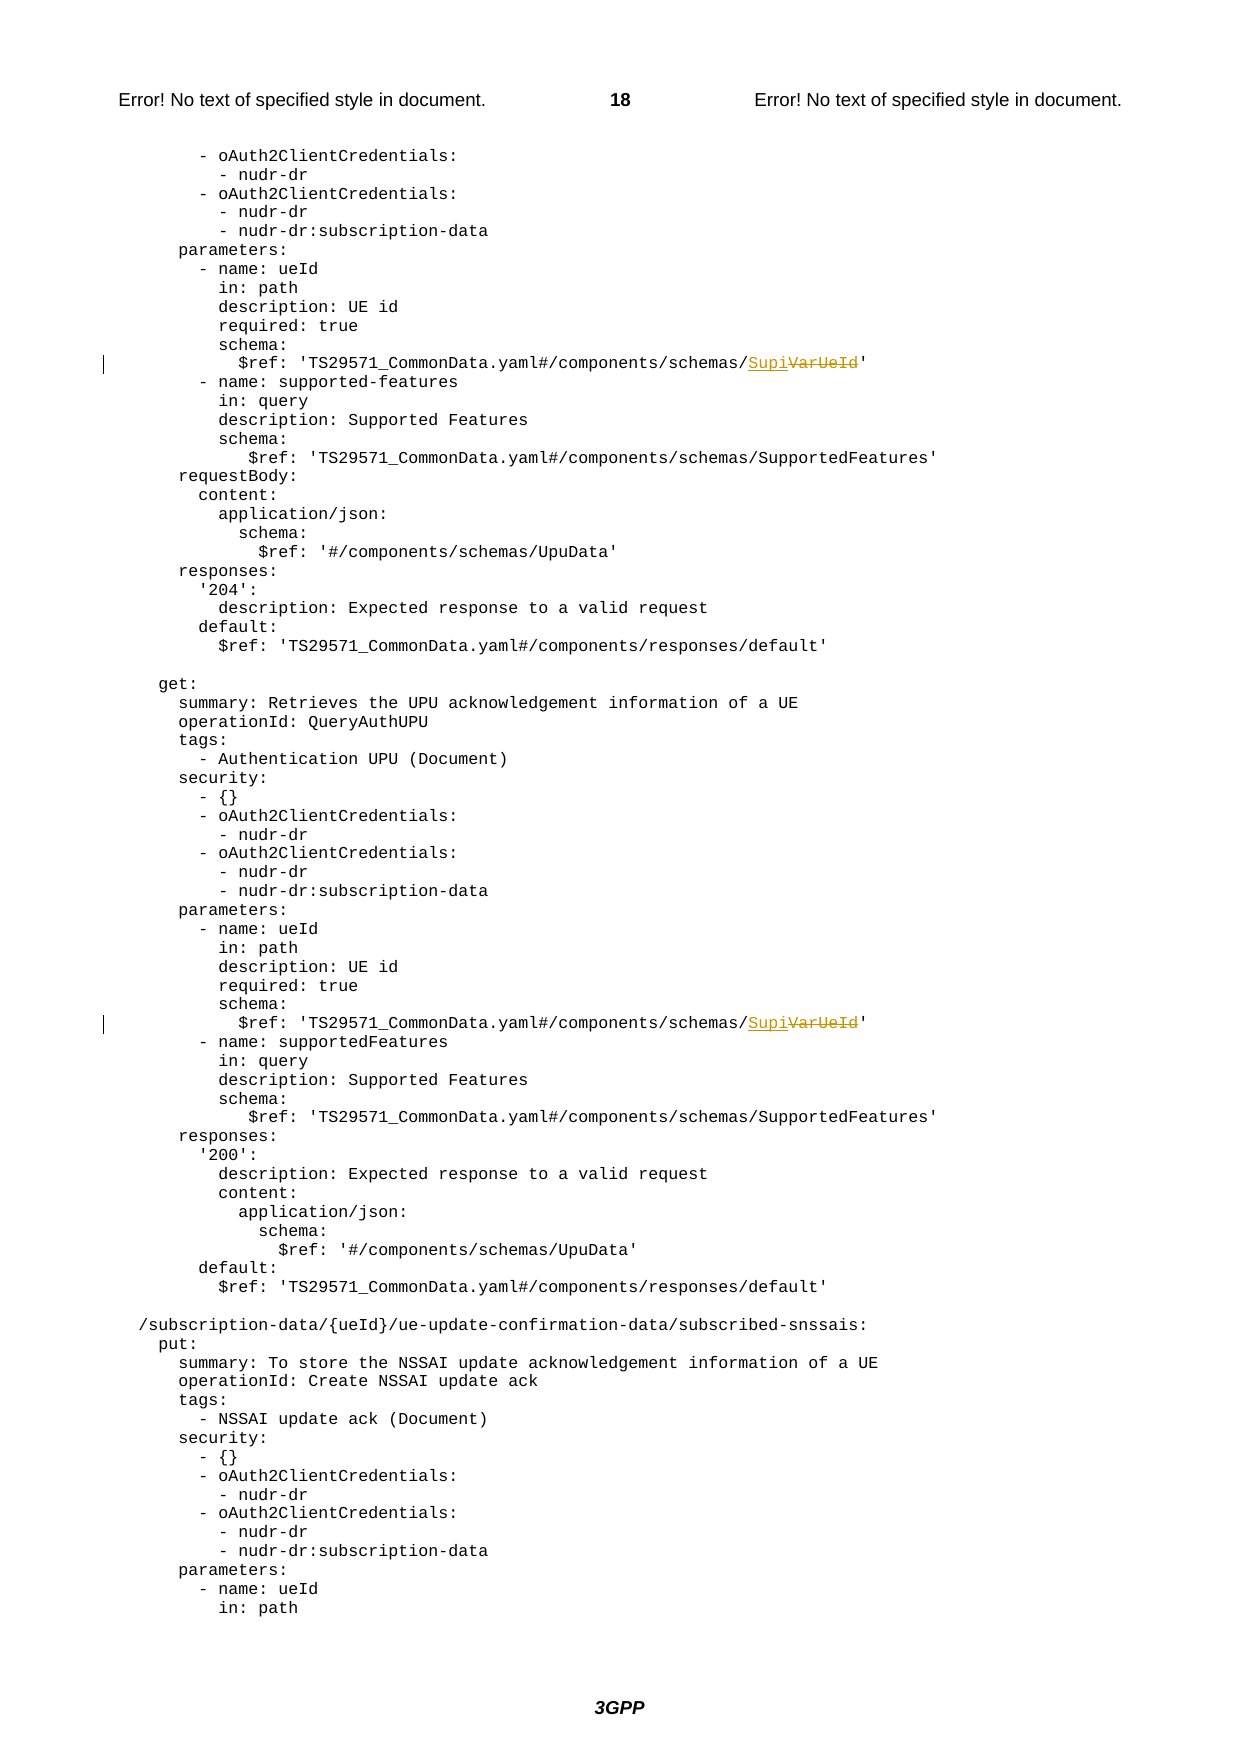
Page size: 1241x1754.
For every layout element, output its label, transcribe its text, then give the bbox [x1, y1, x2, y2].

text - name: ueId [118, 261, 1122, 279]
text in: path [118, 279, 1122, 298]
text summary: Retrieves the UPU acknowledgement information of a UE [118, 694, 1122, 713]
text summary: To store the NSSAI update acknowledgement information of a UE [118, 1354, 1122, 1373]
text schema: [118, 430, 1122, 449]
text tags: [118, 1392, 1122, 1411]
text application/json: [118, 1203, 1122, 1222]
text description: Supported Features [118, 1071, 1122, 1090]
text - nudr-dr [118, 1524, 1122, 1543]
text schema: [118, 1222, 1122, 1241]
text $ref: 'TS29571_CommonData.yaml#/components/schemas/' [118, 1015, 1122, 1034]
text - oAuth2ClientCredentials: [118, 1467, 1122, 1486]
text content: [118, 1184, 1122, 1203]
text - oAuth2ClientCredentials: [118, 147, 1122, 166]
text $ref: 'TS29571_CommonData.yaml#/components/schemas/SupportedFeatures' [118, 449, 1122, 468]
text application/json: [118, 506, 1122, 524]
text - name: supported-features [118, 374, 1122, 393]
text - name: ueId [118, 1580, 1122, 1599]
text - Authentication UPU (Document) [118, 751, 1122, 770]
text content: [118, 487, 1122, 506]
text $ref: 'TS29571_CommonData.yaml#/components/schemas/' [118, 355, 1122, 374]
text $ref: '#/components/schemas/UpuData' [118, 1241, 1122, 1260]
text default: [118, 1260, 1122, 1279]
text description: Expected response to a valid request [118, 600, 1122, 619]
text operationId: Create NSSAI update ack [118, 1373, 1122, 1392]
text in: query [118, 1052, 1122, 1071]
text operationId: QueryAuthUPU [118, 713, 1122, 732]
text - {} [118, 1448, 1122, 1467]
text - oAuth2ClientCredentials: [118, 845, 1122, 864]
text - nudr-dr:subscription-data [118, 223, 1122, 242]
text description: UE id [118, 958, 1122, 977]
text put: [118, 1335, 1122, 1354]
text - name: ueId [118, 921, 1122, 939]
text in: path [118, 1599, 1122, 1618]
text - NSSAI update ack (Document) [118, 1411, 1122, 1429]
text - nudr-dr [118, 864, 1122, 883]
text $ref: 'TS29571_CommonData.yaml#/components/responses/default' [118, 638, 1122, 657]
text required: true [118, 977, 1122, 996]
text - nudr-dr:subscription-data [118, 1543, 1122, 1562]
text responses: [118, 1128, 1122, 1147]
text - nudr-dr [118, 204, 1122, 223]
text - oAuth2ClientCredentials: [118, 1505, 1122, 1524]
text required: true [118, 317, 1122, 336]
text get: [118, 675, 1122, 694]
text schema: [118, 1090, 1122, 1109]
text description: UE id [118, 298, 1122, 317]
text requestBody: [118, 468, 1122, 487]
text - nudr-dr [118, 1486, 1122, 1505]
text parameters: [118, 902, 1122, 921]
text description: Expected response to a valid request [118, 1166, 1122, 1184]
text - name: supportedFeatures [118, 1034, 1122, 1052]
text $ref: 'TS29571_CommonData.yaml#/components/schemas/SupportedFeatures' [118, 1109, 1122, 1128]
text parameters: [118, 242, 1122, 261]
text default: [118, 619, 1122, 638]
text - nudr-dr:subscription-data [118, 883, 1122, 902]
text security: [118, 1429, 1122, 1448]
text in: query [118, 393, 1122, 411]
text - {} [118, 788, 1122, 807]
text schema: [118, 336, 1122, 355]
text schema: [118, 996, 1122, 1015]
text parameters: [118, 1562, 1122, 1580]
text '200': [118, 1147, 1122, 1166]
text $ref: 'TS29571_CommonData.yaml#/components/responses/default' [118, 1279, 1122, 1298]
text /subscription-data/{ueId}/ue-update-confirmation-data/subscribed-snssais: [118, 1316, 1122, 1335]
text - oAuth2ClientCredentials: [118, 185, 1122, 204]
text in: path [118, 939, 1122, 958]
text - nudr-dr [118, 826, 1122, 845]
text - nudr-dr [118, 166, 1122, 185]
text schema: [118, 524, 1122, 543]
text description: Supported Features [118, 411, 1122, 430]
text $ref: '#/components/schemas/UpuData' [118, 543, 1122, 562]
text tags: [118, 732, 1122, 751]
text '204': [118, 581, 1122, 600]
text security: [118, 770, 1122, 788]
text - oAuth2ClientCredentials: [118, 807, 1122, 826]
text responses: [118, 562, 1122, 581]
